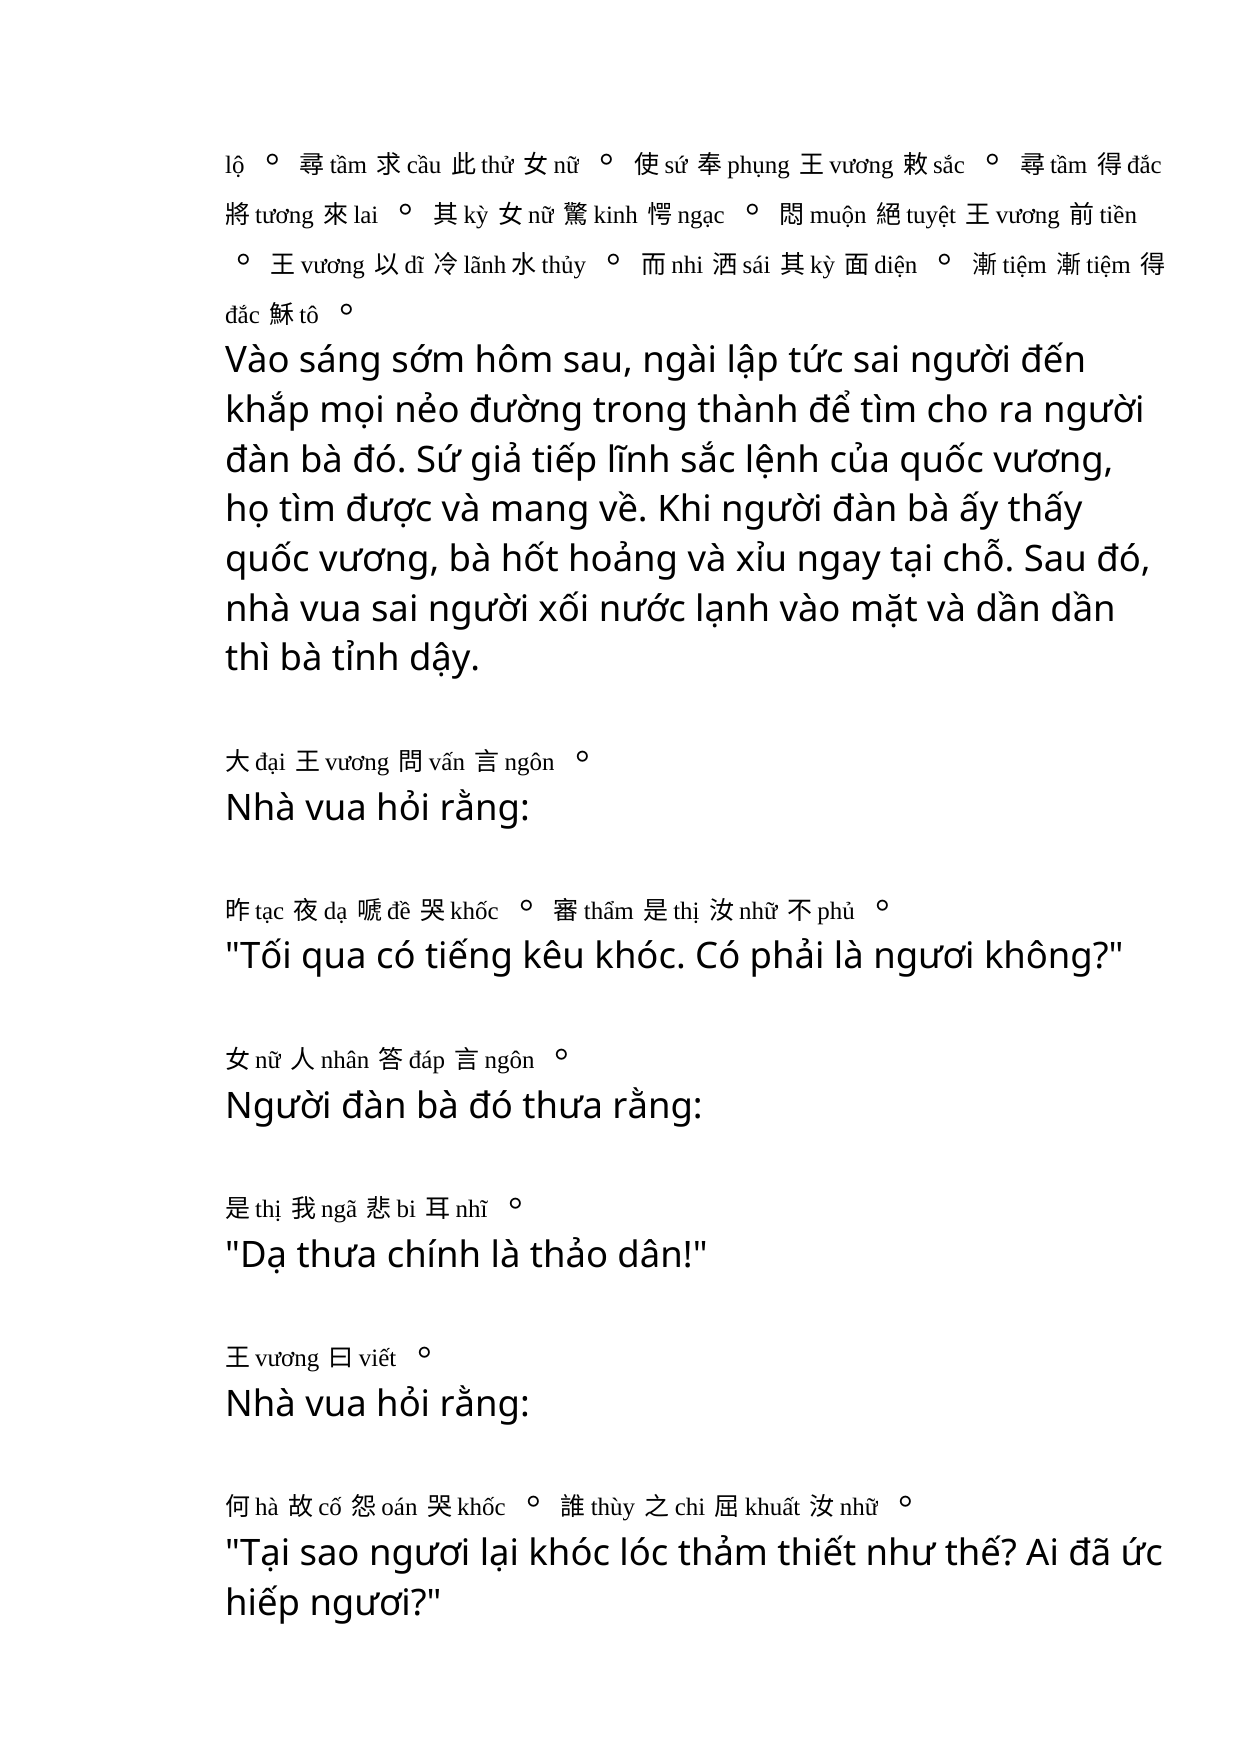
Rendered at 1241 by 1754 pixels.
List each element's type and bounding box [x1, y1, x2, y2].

text [225, 135, 1165, 1675]
